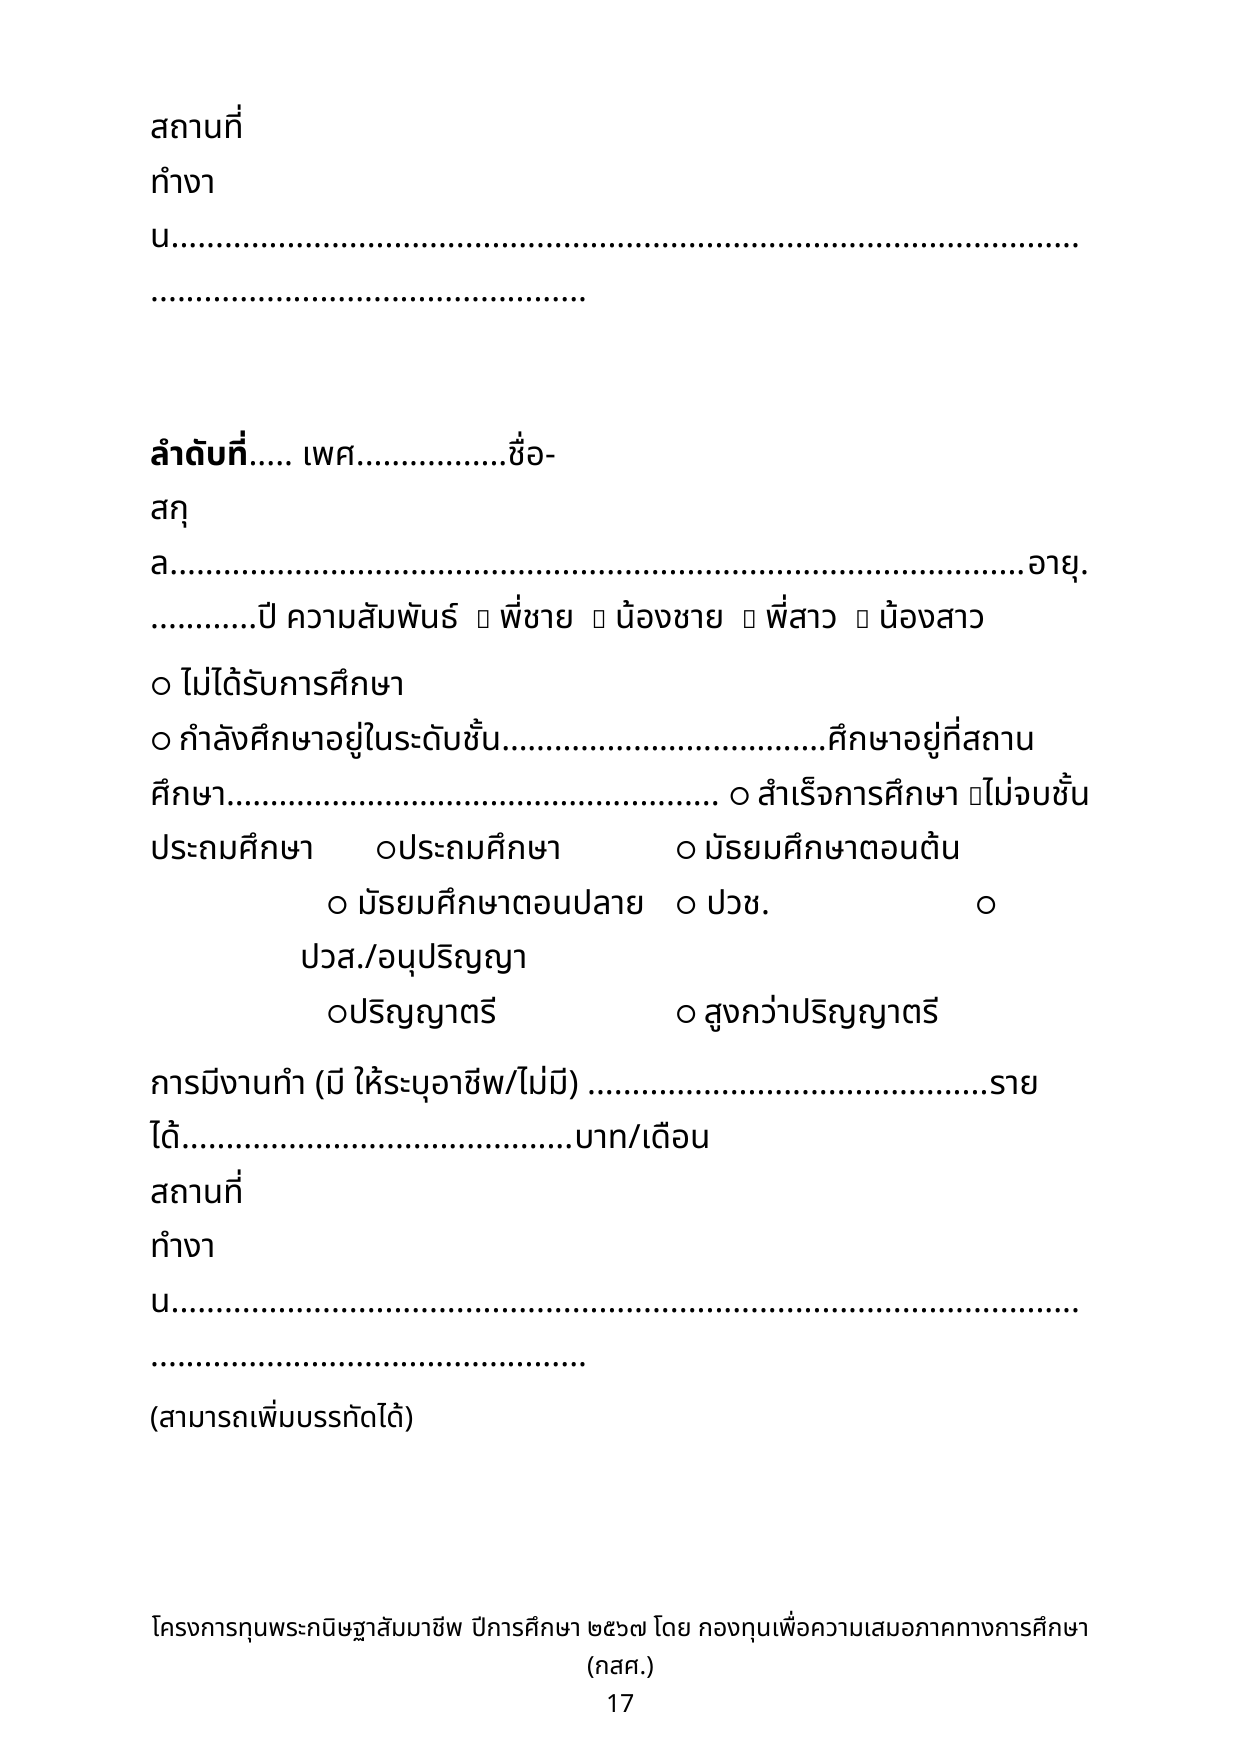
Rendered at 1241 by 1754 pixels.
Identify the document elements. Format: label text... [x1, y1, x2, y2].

text ปริญญาตรี สูงกว่าปริญญาตรี [300, 988, 1090, 1038]
text ลำดับที่..... เพศ.................ชื่อ-สกุล................................................................................................อายุ.............ปี ความสัมพันธ์ พี่ชาย น้องชาย พี่สาว น้องสาว [150, 430, 1090, 644]
text สถานที่ทำงาน....................................................................................................................................................... [150, 1168, 1090, 1376]
text มัธยมศึกษาตอนปลาย ปวช. ปวส./อนุปริญญา [300, 878, 1090, 984]
text กำลังศึกษาอยู่ในระดับชั้น……………………...……….ศึกษาอยู่ที่สถานศึกษา………………………………………........... สำเร็จการศึกษา ไม่จบชั้นประถมศึกษา ประถมศึกษา มัธยมศึกษาตอนต้น [150, 715, 1090, 874]
text การมีงานทำ (มี ให้ระบุอาชีพ/ไม่มี) .............................................รายได้............................................บาท/เดือน [150, 1059, 1090, 1164]
text สถานที่ทำงาน....................................................................................................................................................... [150, 103, 1090, 312]
text (สามารถเพิ่มบรรทัดได้) [150, 1396, 1090, 1441]
text ไม่ได้รับการศึกษา [150, 660, 1090, 711]
